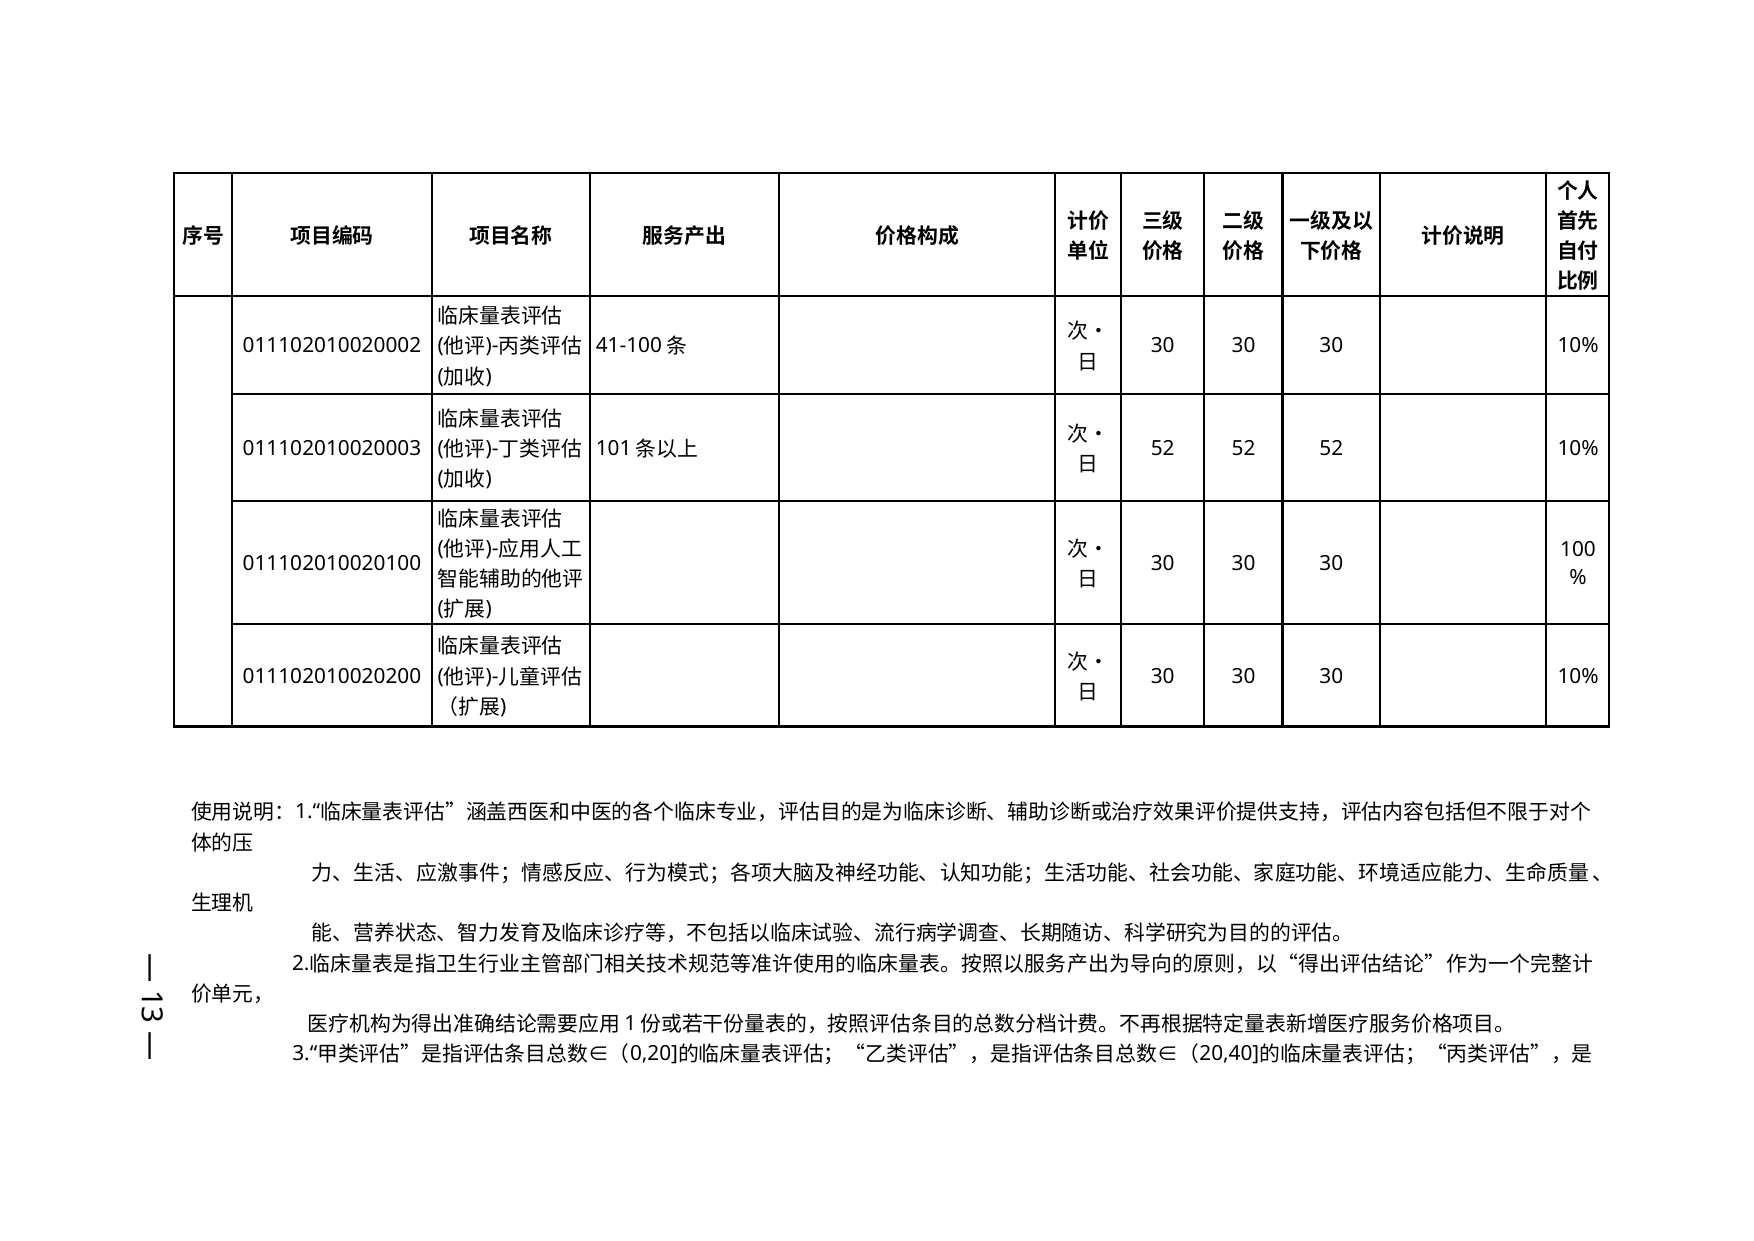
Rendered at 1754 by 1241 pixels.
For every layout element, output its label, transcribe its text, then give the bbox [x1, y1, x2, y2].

table_cell 30 [1205, 625, 1281, 725]
table_header 项目名称 [433, 174, 589, 295]
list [292, 1038, 1593, 1068]
table_header 计价说明 [1381, 174, 1545, 295]
text 使用说明：1.“临床量表评估”涵盖西医和中医的各个临床专业，评估目的是为临床诊断、辅助诊断或治疗效果评价提供支持，评估内容包括但不限于对个体的压 [191, 796, 1593, 856]
table_cell 临床量表评估(他评)-应用人工智能辅助的他评(扩展) [433, 502, 589, 623]
table_cell [780, 297, 1054, 393]
table_cell 100% [1547, 502, 1608, 623]
table_cell [1381, 502, 1545, 623]
text 力、生活、应激事件；情感反应、行为模式；各项大脑及神经功能、认知功能；生活功能、社会功能、家庭功能、环境适应能力、生命质量、生理机 [191, 856, 1593, 917]
table_cell 10% [1547, 395, 1608, 500]
table_cell 011102010020200 [233, 625, 431, 725]
table_cell 30 [1284, 297, 1379, 393]
table_cell 次•日 [1056, 502, 1120, 623]
table_cell [780, 502, 1054, 623]
table_header 一级及以下价格 [1284, 174, 1379, 295]
table_cell 52 [1205, 395, 1281, 500]
table_cell [1381, 625, 1545, 725]
table_cell 30 [1284, 502, 1379, 623]
table_cell 临床量表评估(他评)-丙类评估(加收) [433, 297, 589, 393]
table_cell [591, 625, 778, 725]
table_header 计价单位 [1056, 174, 1120, 295]
table_cell 30 [1122, 625, 1203, 725]
table_cell 10% [1547, 625, 1608, 725]
table_header 二级 价格 [1205, 174, 1281, 295]
table_cell [1381, 395, 1545, 500]
table_cell 30 [1122, 297, 1203, 393]
table_cell [591, 502, 778, 623]
table_cell 临床量表评估(他评)-儿童评估（扩展) [433, 625, 589, 725]
table_header 价格构成 [780, 174, 1054, 295]
table_cell 52 [1284, 395, 1379, 500]
text 能、营养状态、智力发育及临床诊疗等，不包括以临床试验、流行病学调查、长期随访、科学研究为目的的评估。 [191, 917, 1593, 947]
table_cell [1381, 297, 1545, 393]
table_cell 30 [1284, 625, 1379, 725]
table_cell 011102010020003 [233, 395, 431, 500]
table_cell 52 [1122, 395, 1203, 500]
table_header 项目编码 [233, 174, 431, 295]
table_cell 次•日 [1056, 625, 1120, 725]
table_header 个人首先自付比例 [1547, 174, 1608, 295]
table_cell 41-100条 [591, 297, 778, 393]
table_cell 次•日 [1056, 297, 1120, 393]
table_header 服务产出 [591, 174, 778, 295]
table_cell [780, 625, 1054, 725]
list 2.临床量表是指卫生行业主管部门相关技术规范等准许使用的临床量表。按照以服务产出为导向的原则，以“得出评估结论”作为一个完整计价单元， [191, 947, 1593, 1007]
list 医疗机构为得出准确结论需要应用1份或若干份量表的，按照评估条目的总数分档计费。不再根据特定量表新增医疗服务价格项目。 [191, 1007, 1593, 1038]
table_cell 30 [1205, 297, 1281, 393]
table_cell 101条以上 [591, 395, 778, 500]
table_header 三级 价格 [1122, 174, 1203, 295]
table_cell 30 [1122, 502, 1203, 623]
table_cell [780, 395, 1054, 500]
table_cell 次•日 [1056, 395, 1120, 500]
table_cell 10% [1547, 297, 1608, 393]
table_cell 临床量表评估(他评)-丁类评估(加收) [433, 395, 589, 500]
table_cell 011102010020002 [233, 297, 431, 393]
table_cell 011102010020100 [233, 502, 431, 623]
table_cell 30 [1205, 502, 1281, 623]
table_header 序号 [175, 174, 231, 295]
